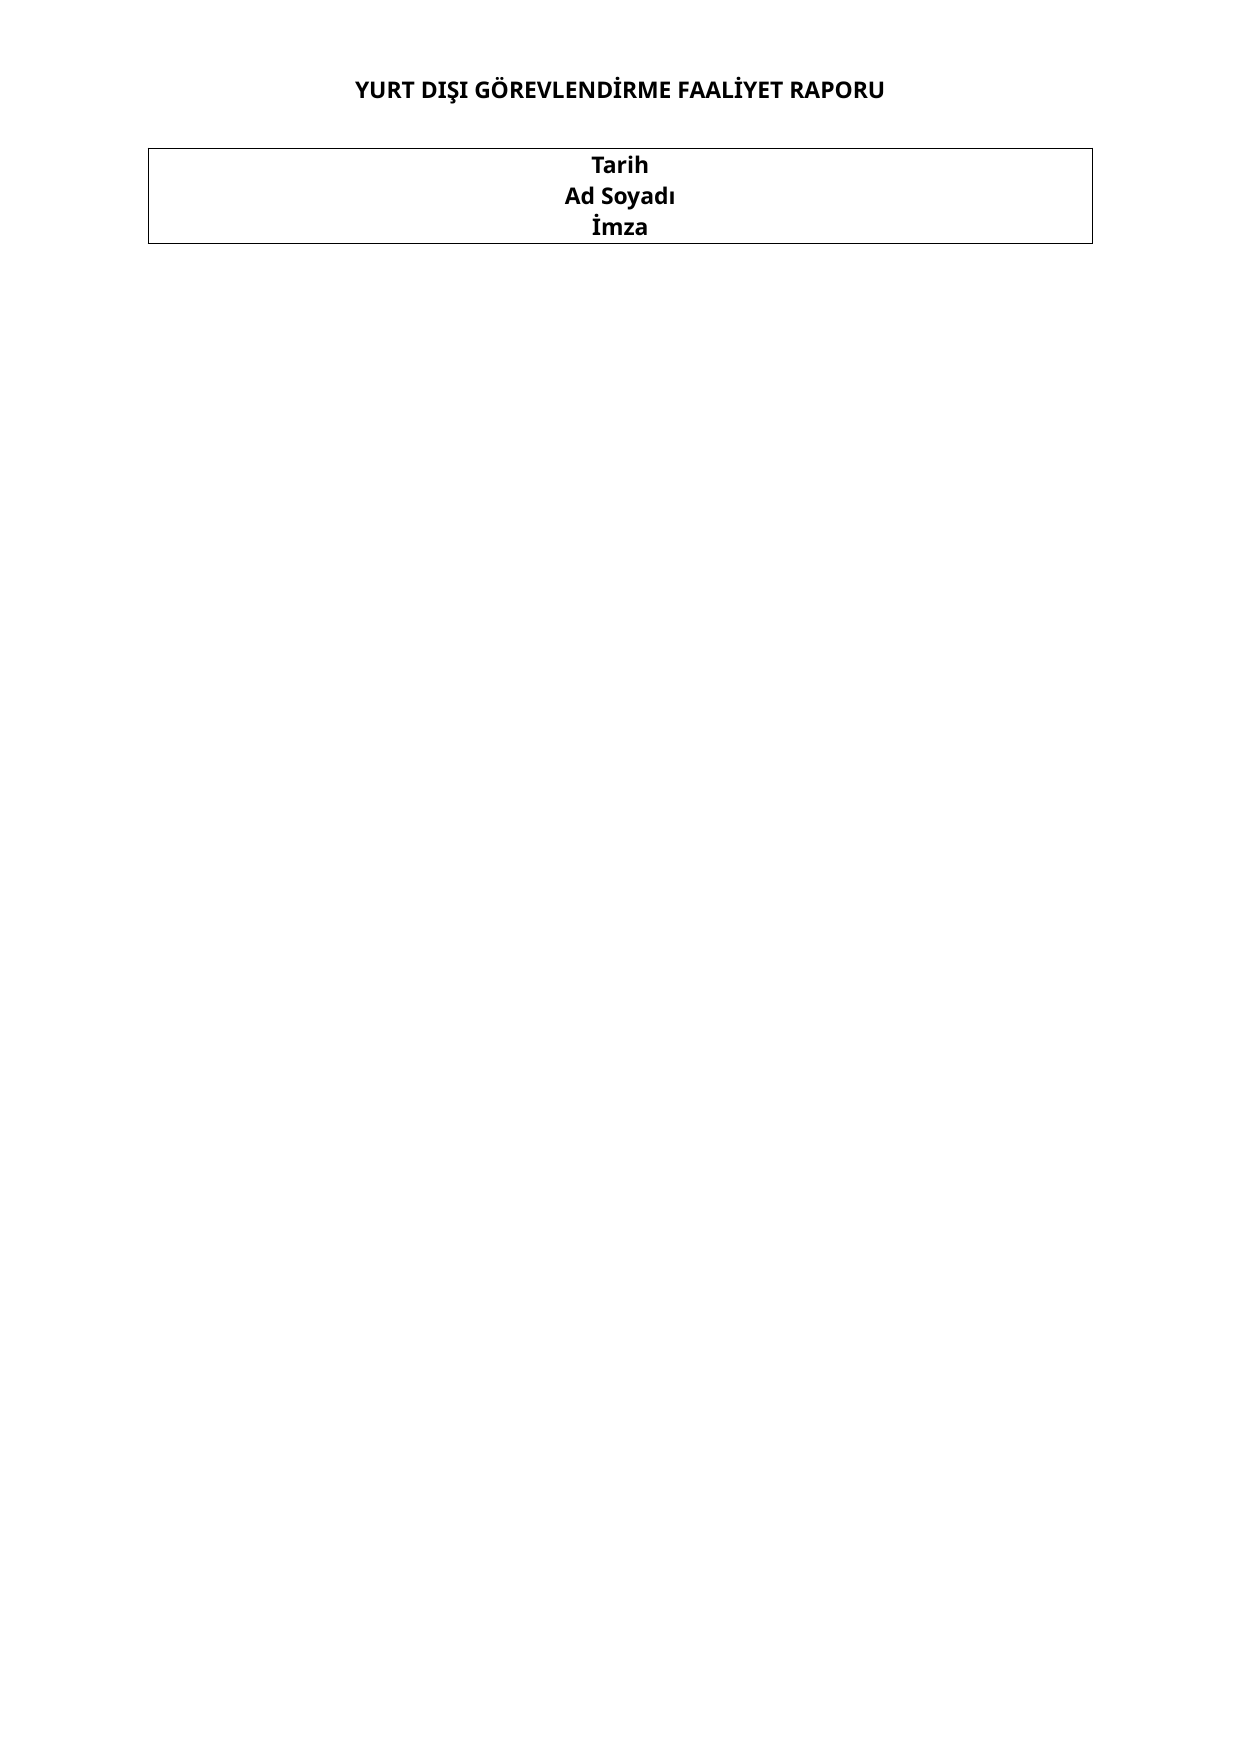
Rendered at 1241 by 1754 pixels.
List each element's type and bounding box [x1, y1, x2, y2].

table_cell [149, 149, 1092, 242]
